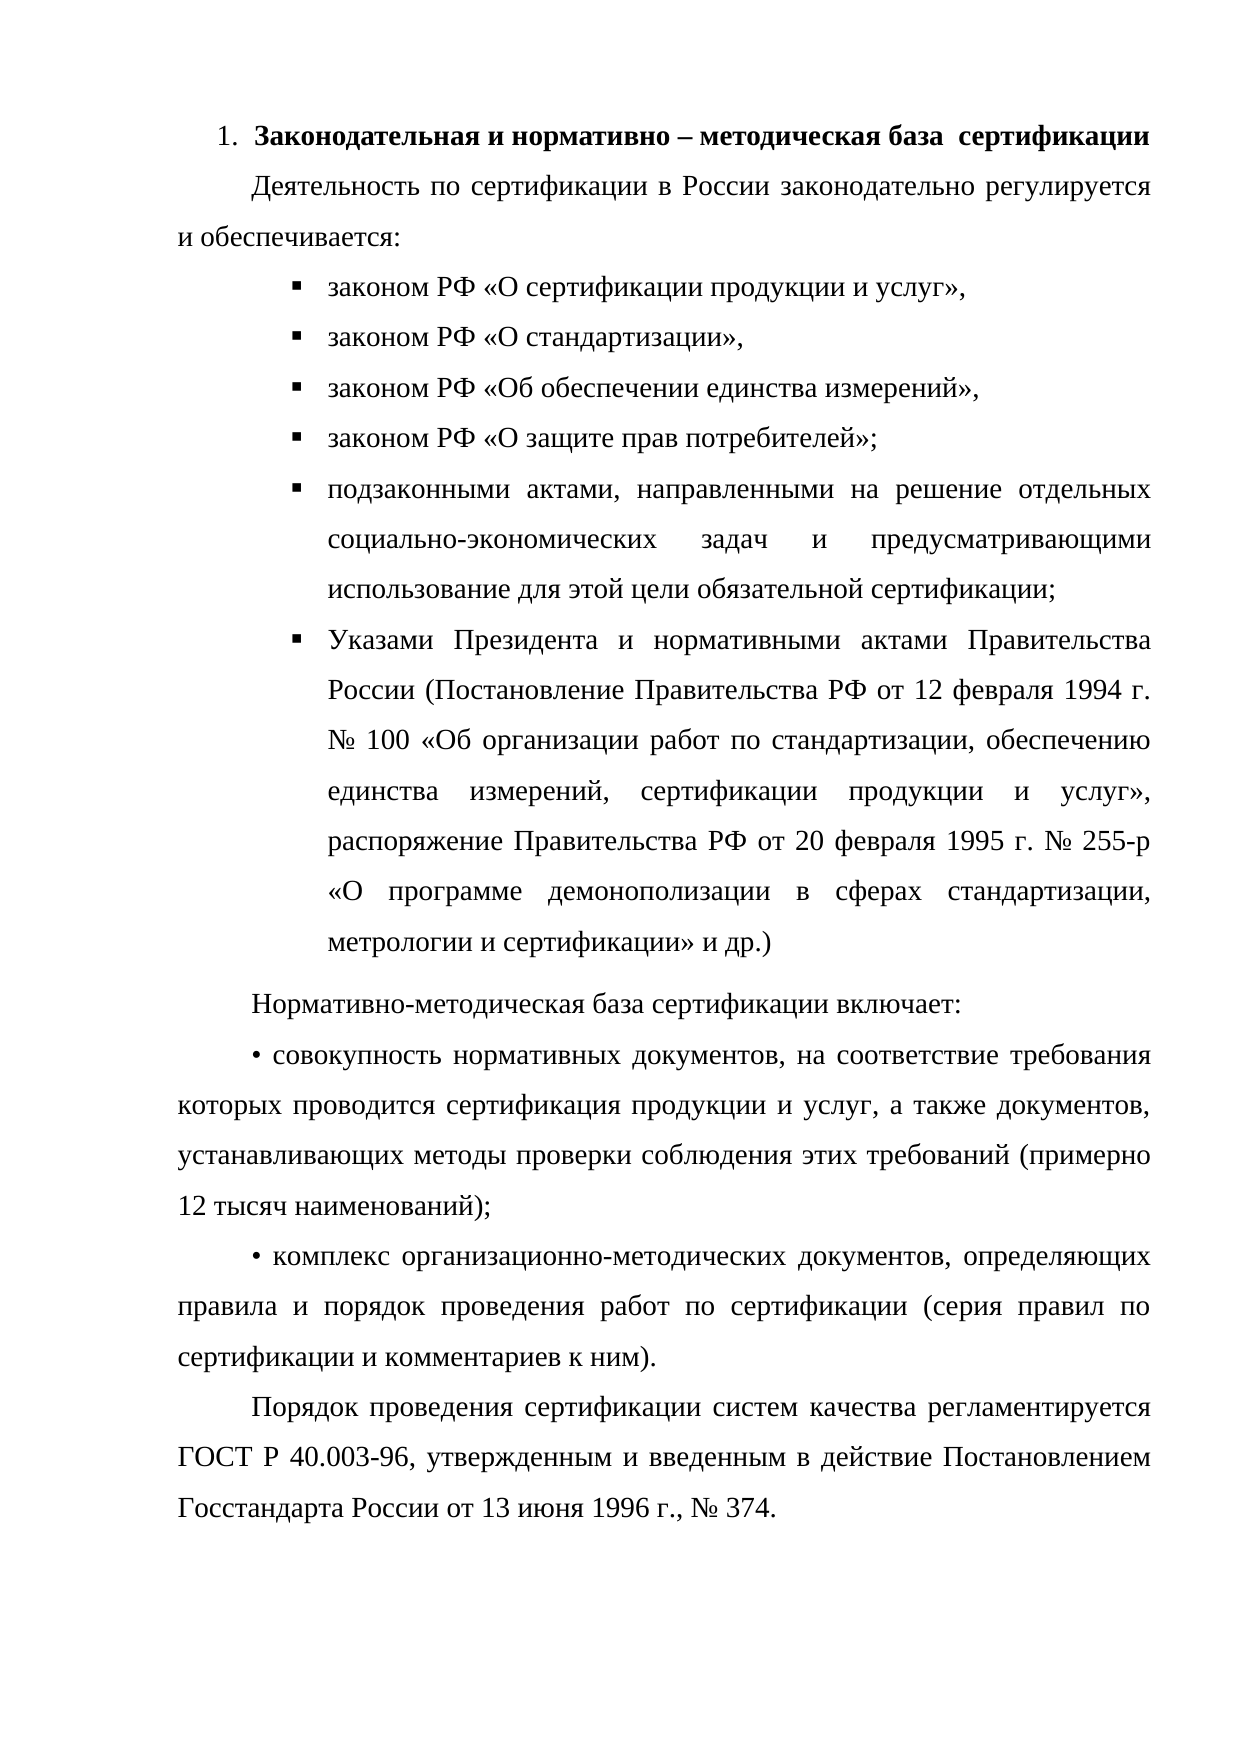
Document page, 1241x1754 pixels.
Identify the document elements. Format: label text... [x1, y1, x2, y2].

subtitle Законодательная и нормативно – методическая база сертификации [215, 118, 1152, 152]
text Порядок проведения сертификации систем качества регламентируется ГОСТ Р 40.003-96, утвержденным и введенным в действие Постановлением Госстандарта России от 13 июня 1996 г., № 374. [177, 1389, 1152, 1523]
text Деятельность по сертификации в России законодательно регулируется и обеспечивается: [177, 168, 1152, 252]
text Нормативно-методическая база сертификации включает: [177, 987, 1152, 1020]
text • совокупность нормативных документов, на соответствие требования которых проводится сертификация продукции и услуг, а также документов, устанавливающих методы проверки соблюдения этих требований (примерно 12 тысяч наименований); [177, 1037, 1152, 1221]
list законом РФ «Об обеспечении единства измерений», [290, 370, 1152, 403]
list законом РФ «О стандартизации», [290, 319, 1152, 353]
list подзаконными актами, направленными на решение отдельных социально-экономических задач и предусматривающими использование для этой цели обязательной сертификации; [290, 471, 1152, 605]
list Указами Президента и нормативными актами Правительства России (Постановление Правительства РФ от 12 февраля 1994 г. № 100 «Об организации работ по стандартизации, обеспечению единства измерений, сертификации продукции и услуг», распоряжение Правительства РФ от 20 февраля 1995 г. № 255-р «О программе демонополизации в сферах стандартизации, метрологии и сертификации» и др.) [290, 622, 1152, 957]
list законом РФ «О сертификации продукции и услуг», [290, 269, 1152, 303]
list законом РФ «О защите прав потребителей»; [290, 420, 1152, 454]
text • комплекс организационно-методических документов, определяющих правила и порядок проведения работ по сертификации (серия правил по сертификации и комментариев к ним). [177, 1238, 1152, 1372]
